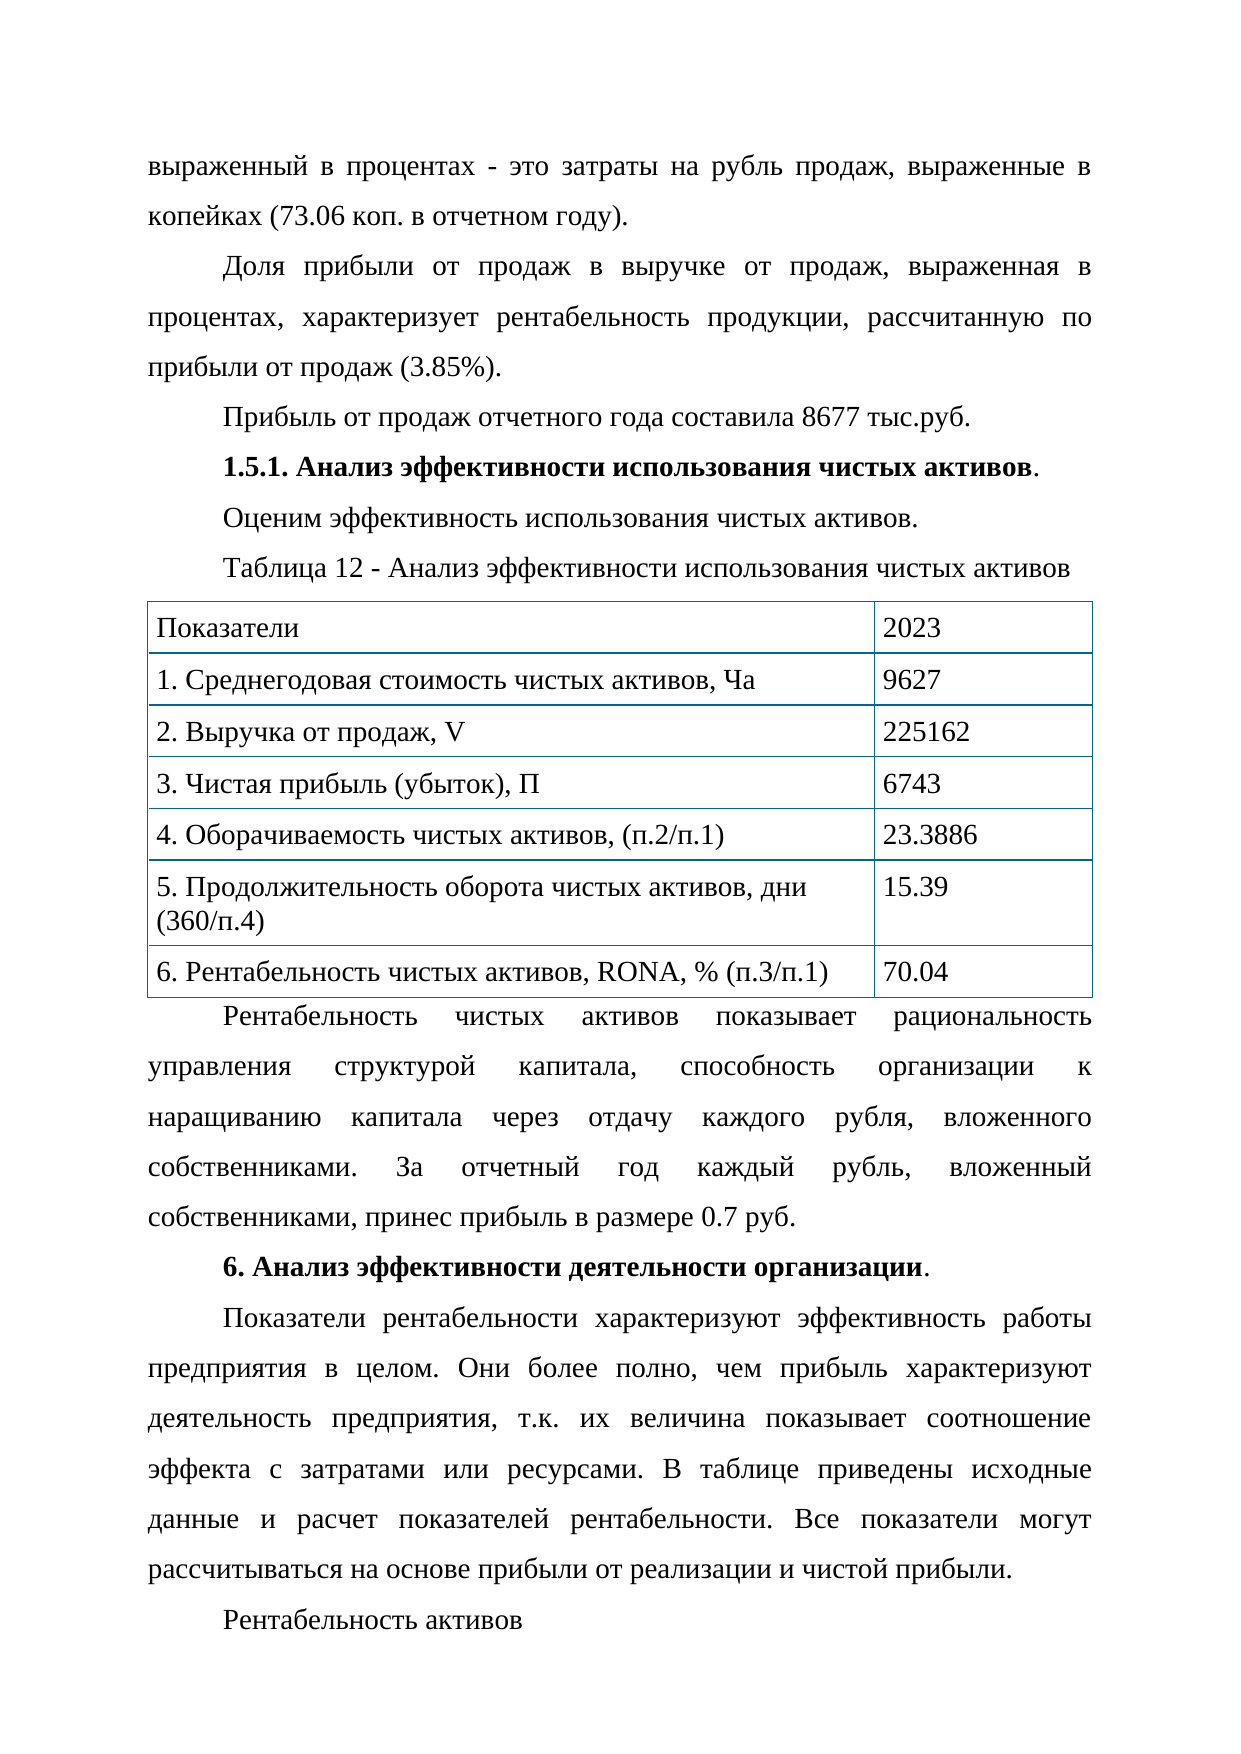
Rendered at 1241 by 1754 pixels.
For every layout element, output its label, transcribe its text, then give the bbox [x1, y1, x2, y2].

text 1.5.1. Анализ эффективности использования чистых активов. [148, 449, 1092, 483]
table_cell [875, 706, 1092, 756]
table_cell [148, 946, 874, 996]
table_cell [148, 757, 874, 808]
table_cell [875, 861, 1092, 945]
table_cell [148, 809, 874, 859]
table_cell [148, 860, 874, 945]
text Прибыль от продаж отчетного года составила 8677 тыс.руб. [148, 399, 1092, 433]
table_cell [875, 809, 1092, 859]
text Рентабельность активов [148, 1602, 1092, 1635]
text Рентабельность чистых активов показывает рациональность управления структурой капитала, способность организации к наращиванию капитала через отдачу каждого рубля, вложенного собственниками. За отчетный год каждый рубль, вложенный собственниками, принес прибыль в размере 0.7 руб. [148, 998, 1092, 1233]
text Оценим эффективность использования чистых активов. [148, 500, 1092, 533]
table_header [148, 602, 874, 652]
text Доля прибыли от продаж в выручке от продаж, выраженная в процентах, характеризует рентабельность продукции, рассчитанную по прибыли от продаж (3.85%). [148, 248, 1092, 382]
text Таблица 12 - Анализ эффективности использования чистых активов [148, 550, 1092, 584]
text 6. Анализ эффективности деятельности организации. [148, 1249, 1092, 1283]
text Показатели рентабельности характеризуют эффективность работы предприятия в целом. Они более полно, чем прибыль характеризуют деятельность предприятия, т.к. их величина показывает соотношение эффекта с затратами или ресурсами. В таблице приведены исходные данные и расчет показателей рентабельности. Все показатели могут рассчитываться на основе прибыли от реализации и чистой прибыли. [148, 1300, 1092, 1585]
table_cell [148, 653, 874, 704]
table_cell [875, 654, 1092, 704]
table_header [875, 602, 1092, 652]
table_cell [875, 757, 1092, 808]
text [148, 148, 1092, 232]
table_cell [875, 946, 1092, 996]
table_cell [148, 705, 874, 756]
